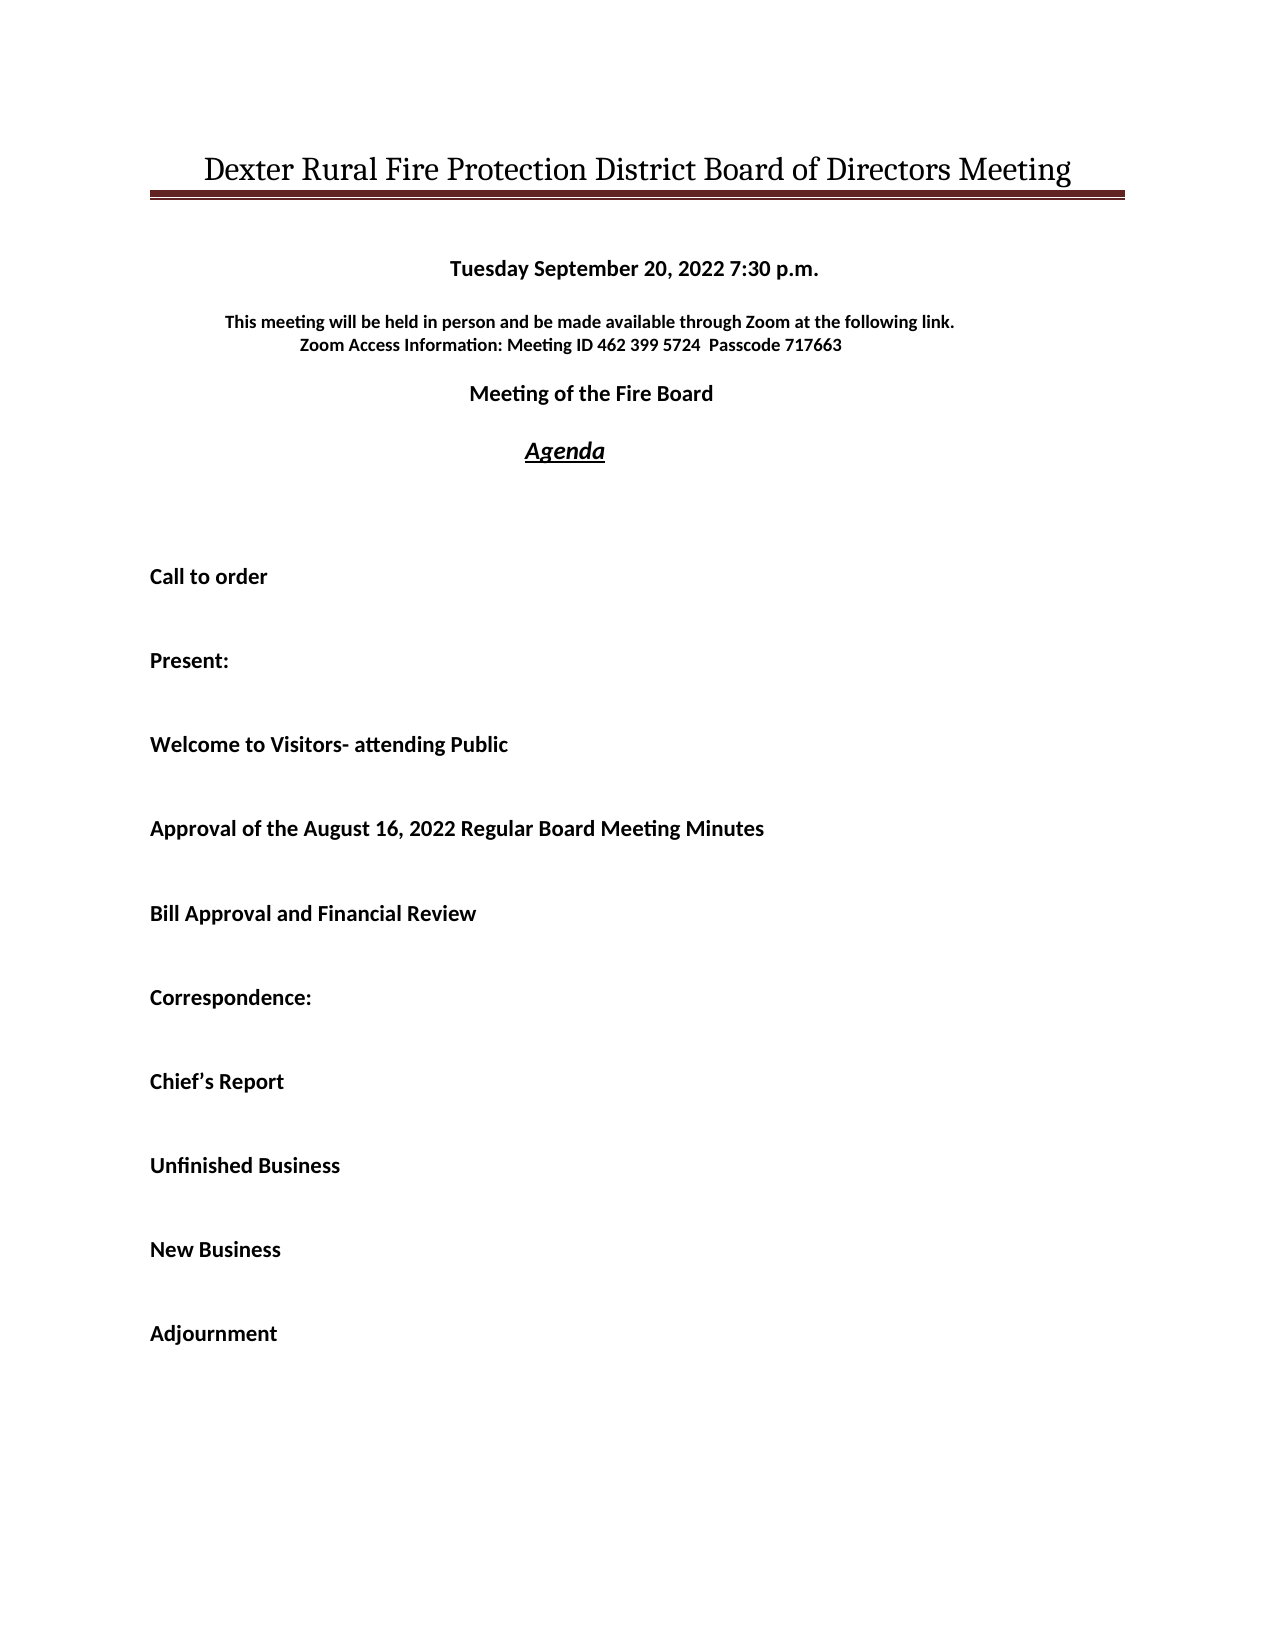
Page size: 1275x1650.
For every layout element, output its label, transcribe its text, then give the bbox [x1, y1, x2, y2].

text Tuesday September 20, 2022 7:30 p.m. [375, 254, 1125, 282]
text Zoom Access Information: Meeting ID 462 399 5724 Passcode 717663 [150, 333, 1125, 356]
text This meeting will be held in person and be made available through Zoom at the following link. [150, 310, 1125, 333]
text Approval of the August 16, 2022 Regular Board Meeting Minutes [150, 814, 1125, 843]
text Call to order [150, 562, 1125, 590]
text Meeting of the Fire Board [150, 379, 1125, 407]
text Agenda [450, 435, 1125, 466]
text Dexter Rural Fire Protection District Board of Directors Meeting [150, 150, 1125, 190]
text Present: [150, 646, 1125, 674]
text Correspondence: [150, 983, 1125, 1011]
text Adjournment [150, 1319, 1125, 1347]
text Unfinished Business [150, 1151, 1125, 1179]
text New Business [150, 1235, 1125, 1263]
text Bill Approval and Financial Review [150, 899, 1125, 927]
text Welcome to Visitors- attending Public [150, 731, 1125, 758]
text Chief’s Report [150, 1067, 1125, 1095]
